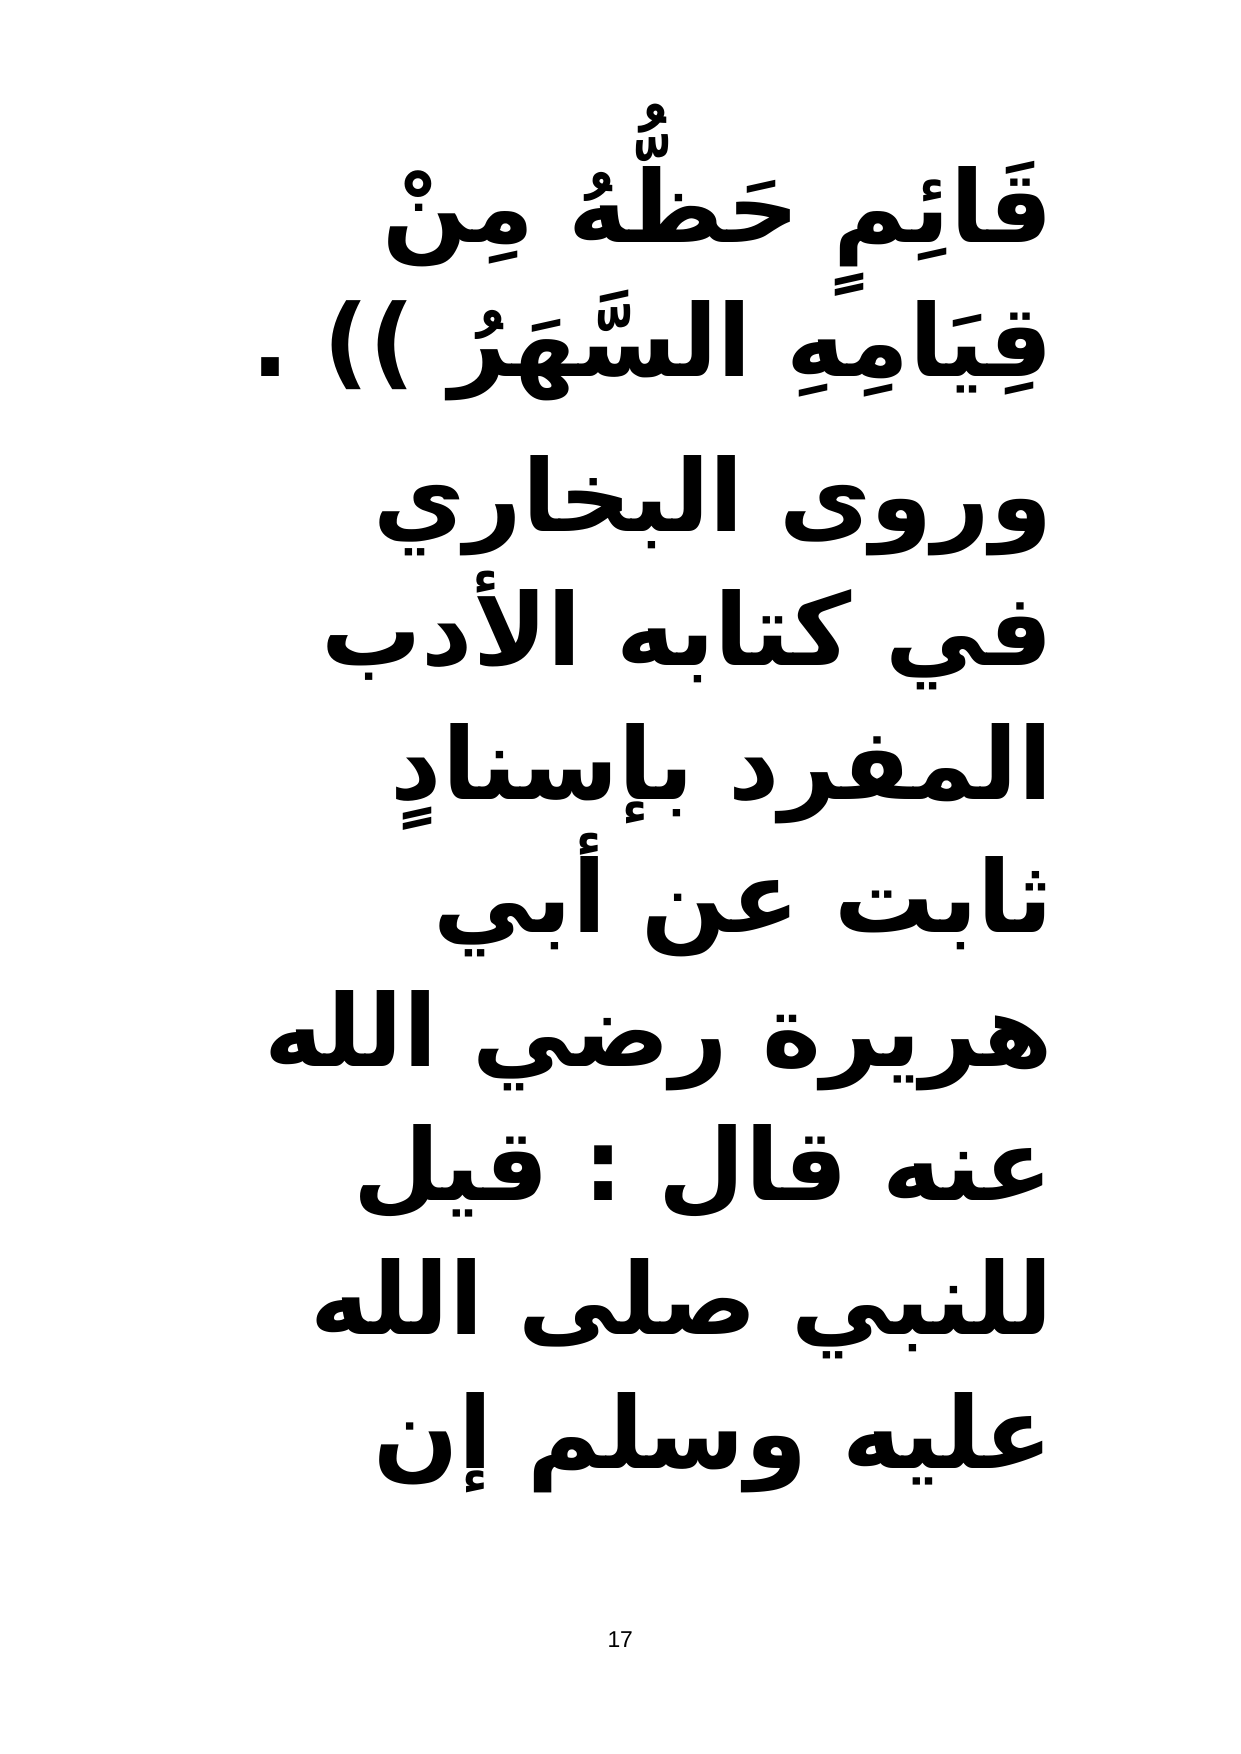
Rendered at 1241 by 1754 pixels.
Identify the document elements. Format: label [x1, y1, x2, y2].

text [187, 438, 1053, 1492]
text [187, 150, 1053, 400]
